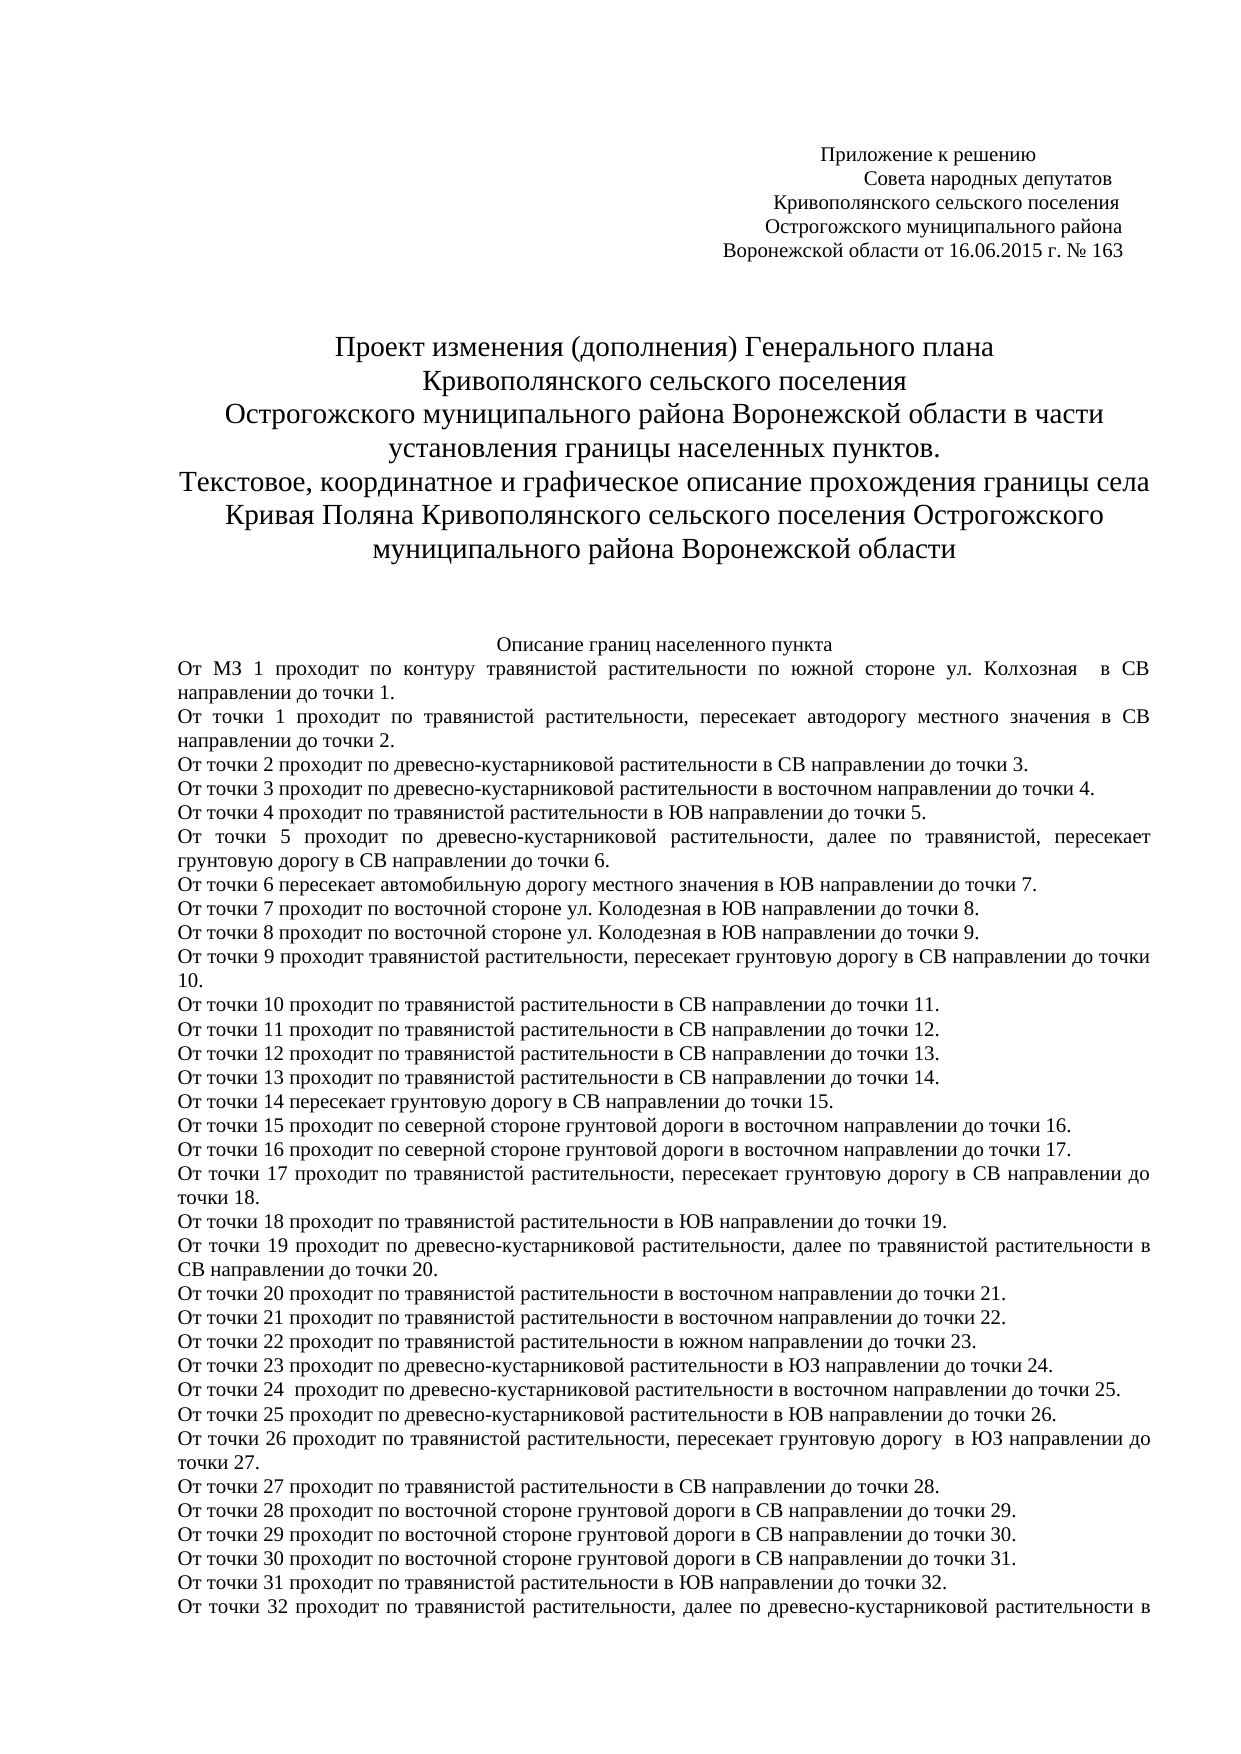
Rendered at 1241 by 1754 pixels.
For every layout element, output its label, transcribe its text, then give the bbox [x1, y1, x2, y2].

text Острогожского муниципального района Воронежской области в части установления границы населенных пунктов. [177, 397, 1152, 464]
text От точки 26 проходит по травянистой растительности, пересекает грунтовую дорогу в ЮЗ направлении до точки 27. [177, 1426, 1152, 1474]
text От точки 29 проходит по восточной стороне грунтовой дороги в СВ направлении до точки 30. [177, 1522, 1152, 1546]
text От точки 1 проходит по травянистой растительности, пересекает автодорогу местного значения в СВ направлении до точки 2. [177, 704, 1152, 752]
text От точки 18 проходит по травянистой растительности в ЮВ направлении до точки 19. [177, 1209, 1152, 1233]
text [177, 1594, 1152, 1618]
text От точки 25 проходит по древесно-кустарниковой растительности в ЮВ направлении до точки 26. [177, 1401, 1152, 1426]
text Острогожского муниципального района [177, 214, 1152, 238]
text От точки 4 проходит по травянистой растительности в ЮВ направлении до точки 5. [177, 800, 1152, 824]
text От точки 16 проходит по северной стороне грунтовой дороги в восточном направлении до точки 17. [177, 1137, 1152, 1161]
text Описание границ населенного пункта [177, 631, 1152, 656]
text От точки 28 проходит по восточной стороне грунтовой дороги в СВ направлении до точки 29. [177, 1498, 1152, 1522]
text Воронежской области от 16.06.2015 г. № 163 [177, 238, 1152, 262]
text От точки 13 проходит по травянистой растительности в СВ направлении до точки 14. [177, 1064, 1152, 1089]
text Совета народных депутатов [177, 166, 1152, 190]
text От точки 15 проходит по северной стороне грунтовой дороги в восточном направлении до точки 16. [177, 1113, 1152, 1137]
text Кривополянского сельского поселения [177, 363, 1152, 397]
text Кривополянского сельского поселения [177, 190, 1152, 214]
text От точки 3 проходит по древесно-кустарниковой растительности в восточном направлении до точки 4. [177, 776, 1152, 800]
text От точки 21 проходит по травянистой растительности в восточном направлении до точки 22. [177, 1305, 1152, 1329]
text От точки 27 проходит по травянистой растительности в СВ направлении до точки 28. [177, 1474, 1152, 1498]
text От точки 10 проходит по травянистой растительности в СВ направлении до точки 11. [177, 992, 1152, 1016]
text От точки 12 проходит по травянистой растительности в СВ направлении до точки 13. [177, 1041, 1152, 1064]
text Приложение к решению [177, 142, 1152, 166]
text От точки 2 проходит по древесно-кустарниковой растительности в СВ направлении до точки 3. [177, 752, 1152, 776]
text От точки 6 пересекает автомобильную дорогу местного значения в ЮВ направлении до точки 7. [177, 872, 1152, 896]
text От точки 17 проходит по травянистой растительности, пересекает грунтовую дорогу в СВ направлении до точки 18. [177, 1161, 1152, 1209]
text Текстовое, координатное и графическое описание прохождения границы села Кривая Поляна Кривополянского сельского поселения Острогожского муниципального района Воронежской области [177, 464, 1152, 564]
text От точки 23 проходит по древесно-кустарниковой растительности в ЮЗ направлении до точки 24. [177, 1353, 1152, 1377]
text От точки 9 проходит травянистой растительности, пересекает грунтовую дорогу в СВ направлении до точки 10. [177, 944, 1152, 992]
text От точки 20 проходит по травянистой растительности в восточном направлении до точки 21. [177, 1281, 1152, 1305]
text От точки 19 проходит по древесно-кустарниковой растительности, далее по травянистой растительности в СВ направлении до точки 20. [177, 1233, 1152, 1281]
text От точки 30 проходит по восточной стороне грунтовой дороги в СВ направлении до точки 31. [177, 1546, 1152, 1570]
text От точки 7 проходит по восточной стороне ул. Колодезная в ЮВ направлении до точки 8. [177, 896, 1152, 920]
text От точки 22 проходит по травянистой растительности в южном направлении до точки 23. [177, 1329, 1152, 1353]
text Проект изменения (дополнения) Генерального плана [177, 329, 1152, 363]
text От МЗ 1 проходит по контуру травянистой растительности по южной стороне ул. Колхозная в СВ направлении до точки 1. [177, 656, 1152, 704]
text От точки 5 проходит по древесно-кустарниковой растительности, далее по травянистой, пересекает грунтовую дорогу в СВ направлении до точки 6. [177, 824, 1152, 872]
text От точки 11 проходит по травянистой растительности в СВ направлении до точки 12. [177, 1016, 1152, 1041]
text От точки 31 проходит по травянистой растительности в ЮВ направлении до точки 32. [177, 1570, 1152, 1594]
text От точки 14 пересекает грунтовую дорогу в СВ направлении до точки 15. [177, 1089, 1152, 1113]
text От точки 24 проходит по древесно-кустарниковой растительности в восточном направлении до точки 25. [177, 1377, 1152, 1401]
text От точки 8 проходит по восточной стороне ул. Колодезная в ЮВ направлении до точки 9. [177, 920, 1152, 944]
